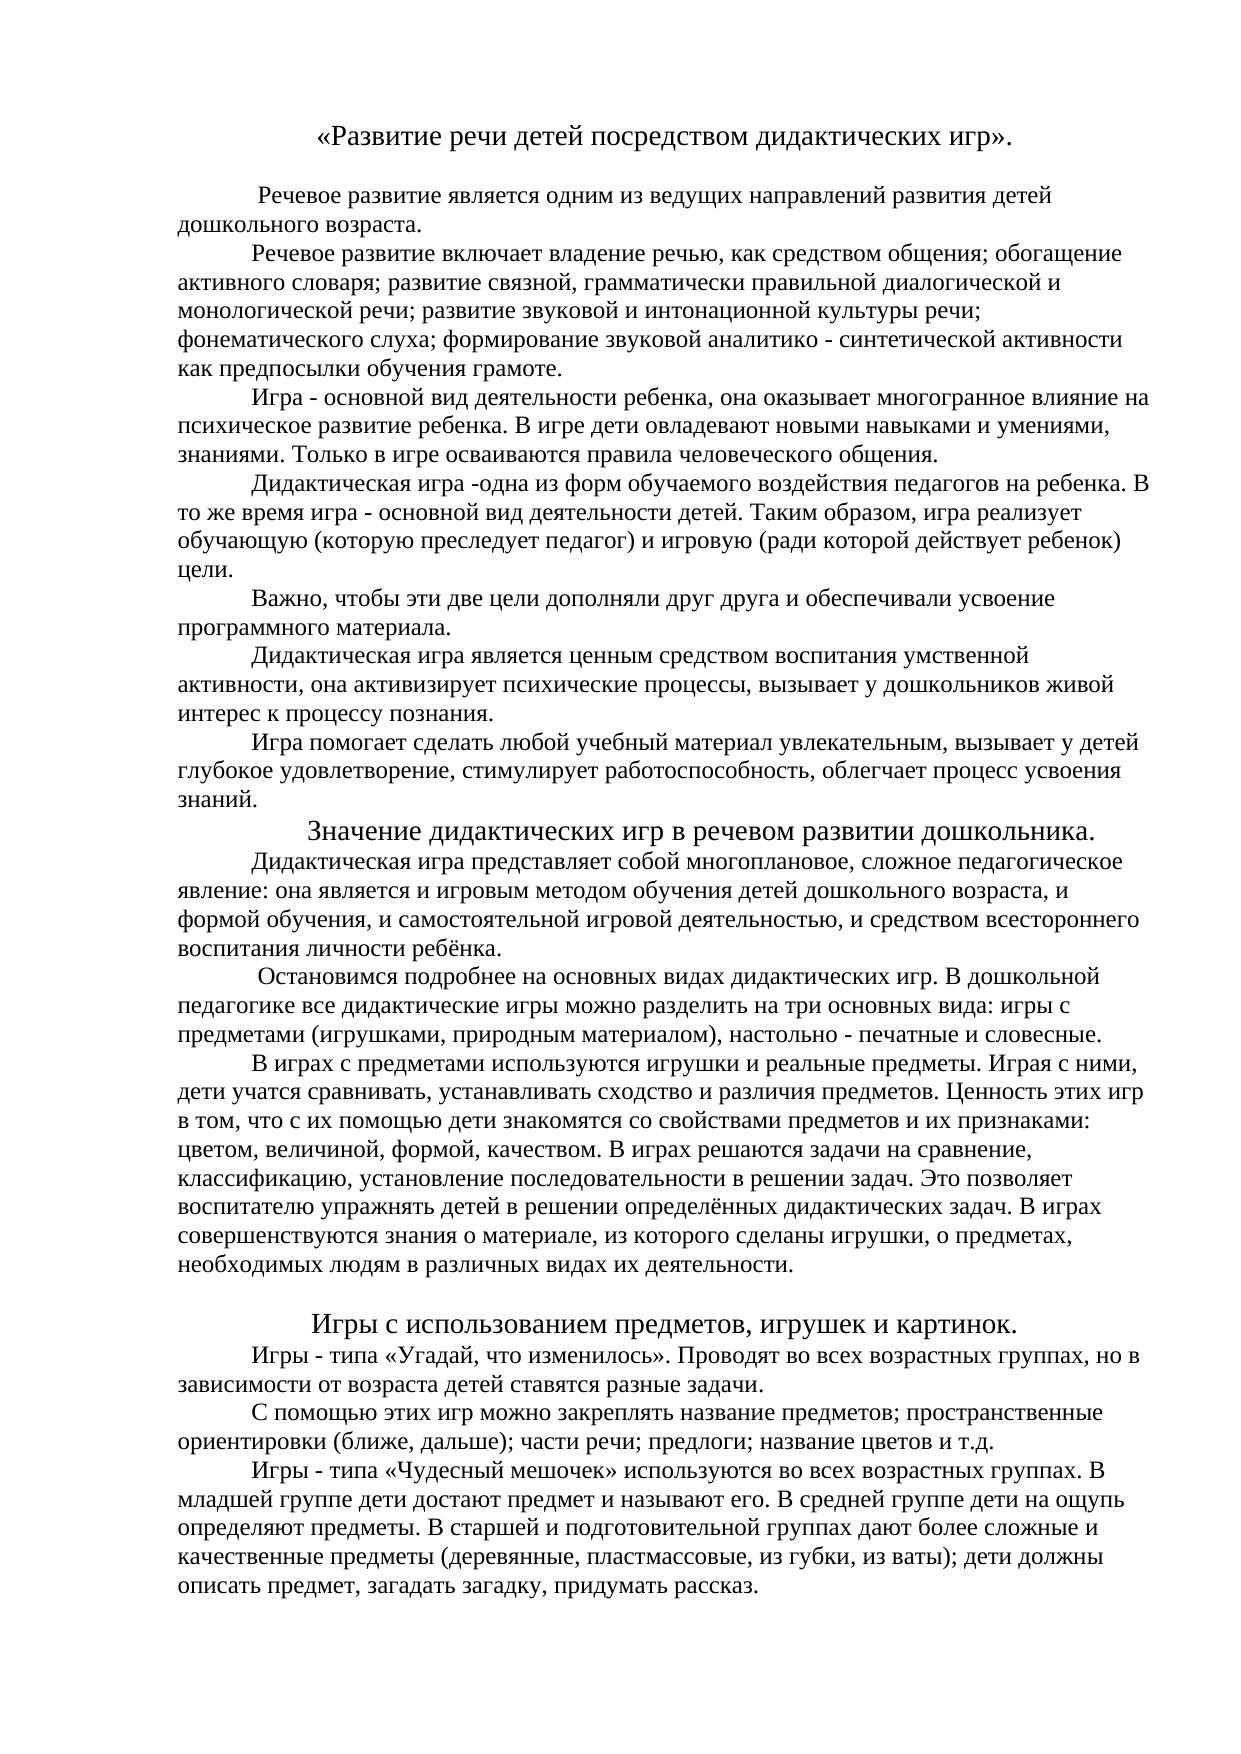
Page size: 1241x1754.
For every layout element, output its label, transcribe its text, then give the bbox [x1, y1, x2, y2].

text Остановимся подробнее на основных видах дидактических игр. В дошкольной педагогике все дидактические игры можно разделить на три основных вида: игры с предметами (игрушками, природным материалом), настольно - печатные и словесные. [177, 961, 1152, 1048]
text Дидактическая игра -одна из форм обучаемого воздействия педагогов на ребенка. В то же время игра - основной вид деятельности детей. Таким образом, игра реализует обучающую (которую преследует педагог) и игровую (ради которой действует ребенок) цели. [177, 468, 1152, 583]
text Дидактическая игра представляет собой многоплановое, сложное педагогическое явление: она является и игровым методом обучения детей дошкольного возраста, и формой обучения, и самостоятельной игровой деятельностью, и средством всестороннего воспитания личности ребёнка. [177, 846, 1152, 961]
text Игры - типа «Чудесный мешочек» используются во всех возрастных группах. В младшей группе дети достают предмет и называют его. В средней группе дети на ощупь определяют предметы. В старшей и подготовительной группах дают более сложные и качественные предметы (деревянные, пластмассовые, из губки, из ваты); дети должны описать предмет, загадать загадку, придумать рассказ. [177, 1455, 1152, 1599]
text В играх с предметами используются игрушки и реальные предметы. Играя с ними, дети учатся сравнивать, устанавливать сходство и различия предметов. Ценность этих игр в том, что с их помощью дети знакомятся со свойствами предметов и их признаками: цветом, величиной, формой, качеством. В играх решаются задачи на сравнение, классификацию, установление последовательности в решении задач. Это позволяет воспитателю упражнять детей в решении определённых дидактических задач. В играх совершенствуются знания о материале, из которого сделаны игрушки, о предметах, необходимых людям в различных видах их деятельности. [177, 1048, 1152, 1278]
text Значение дидактических игр в речевом развитии дошкольника. [177, 813, 1152, 846]
text Дидактическая игра является ценным средством воспитания умственной активности, она активизирует психические процессы, вызывает у дошкольников живой интерес к процессу познания. [177, 640, 1152, 727]
text С помощью этих игр можно закреплять название предметов; пространственные ориентировки (ближе, дальше); части речи; предлоги; название цветов и т.д. [177, 1397, 1152, 1455]
text Важно, чтобы эти две цели дополняли друг друга и обеспечивали усвоение программного материала. [177, 583, 1152, 640]
text «Развитие речи детей посредством дидактических игр». [177, 118, 1152, 152]
text Игра - основной вид деятельности ребенка, она оказывает многогранное влияние на психическое развитие ребенка. В игре дети овладевают новыми навыками и умениями, знаниями. Только в игре осваиваются правила человеческого общения. [177, 382, 1152, 468]
text Игры - типа «Угадай, что изменилось». Проводят во всех возрастных группах, но в зависимости от возраста детей ставятся разные задачи. [177, 1340, 1152, 1397]
text Игра помогает сделать любой учебный материал увлекательным, вызывает у детей глубокое удовлетворение, стимулирует работоспособность, облегчает процесс усвоения знаний. [177, 727, 1152, 813]
text Речевое развитие включает владение речью, как средством общения; обогащение активного словаря; развитие связной, грамматически правильной диалогической и монологической речи; развитие звуковой и интонационной культуры речи; фонематического слуха; формирование звуковой аналитико - синтетической активности как предпосылки обучения грамоте. [177, 238, 1152, 382]
text Речевое развитие является одним из ведущих направлений развития детей дошкольного возраста. [177, 180, 1152, 238]
text Игры с использованием предметов, игрушек и картинок. [177, 1306, 1152, 1340]
